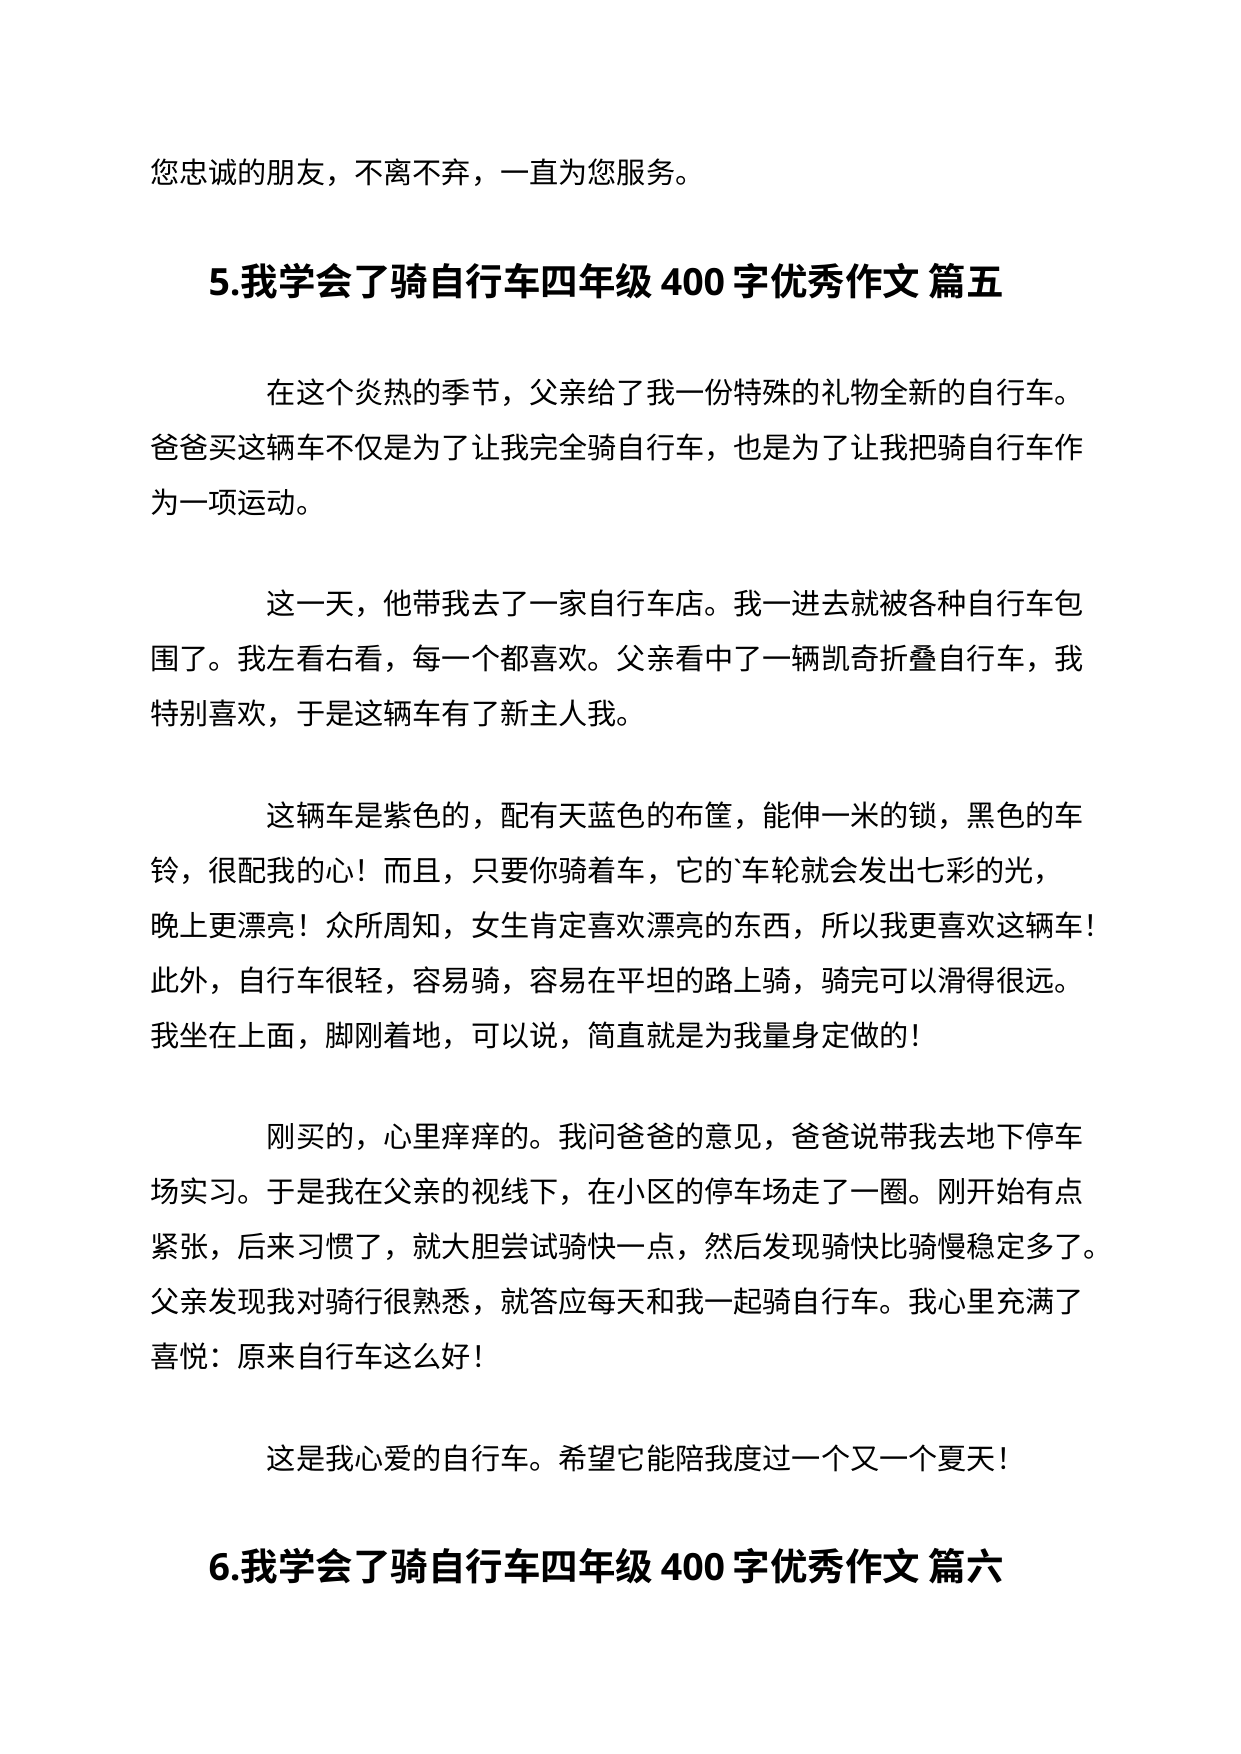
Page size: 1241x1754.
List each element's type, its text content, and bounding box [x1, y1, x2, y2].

text 这辆车是紫色的，配有天蓝色的布筐，能伸一米的锁，黑色的车铃，很配我的心！而且，只要你骑着车，它的`车轮就会发出七彩的光，晚上更漂亮！众所周知，女生肯定喜欢漂亮的东西，所以我更喜欢这辆车！此外，自行车很轻，容易骑，容易在平坦的路上骑，骑完可以滑得很远。我坐在上面，脚刚着地，可以说，简直就是为我量身定做的！ [150, 792, 1090, 1054]
text 在这个炎热的季节，父亲给了我一份特殊的礼物全新的自行车。爸爸买这辆车不仅是为了让我完全骑自行车，也是为了让我把骑自行车作为一项运动。 [150, 369, 1090, 521]
text 5.我学会了骑自行车四年级400字优秀作文 篇五 [150, 252, 1090, 306]
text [150, 150, 1090, 192]
text 刚买的，心里痒痒的。我问爸爸的意见，爸爸说带我去地下停车场实习。于是我在父亲的视线下，在小区的停车场走了一圈。刚开始有点紧张，后来习惯了，就大胆尝试骑快一点，然后发现骑快比骑慢稳定多了。父亲发现我对骑行很熟悉，就答应每天和我一起骑自行车。我心里充满了喜悦：原来自行车这么好！ [150, 1114, 1090, 1376]
text 这一天，他带我去了一家自行车店。我一进去就被各种自行车包围了。我左看右看，每一个都喜欢。父亲看中了一辆凯奇折叠自行车，我特别喜欢，于是这辆车有了新主人我。 [150, 581, 1090, 733]
text 6.我学会了骑自行车四年级400字优秀作文 篇六 [150, 1537, 1090, 1592]
text 这是我心爱的自行车。希望它能陪我度过一个又一个夏天！ [150, 1435, 1090, 1478]
